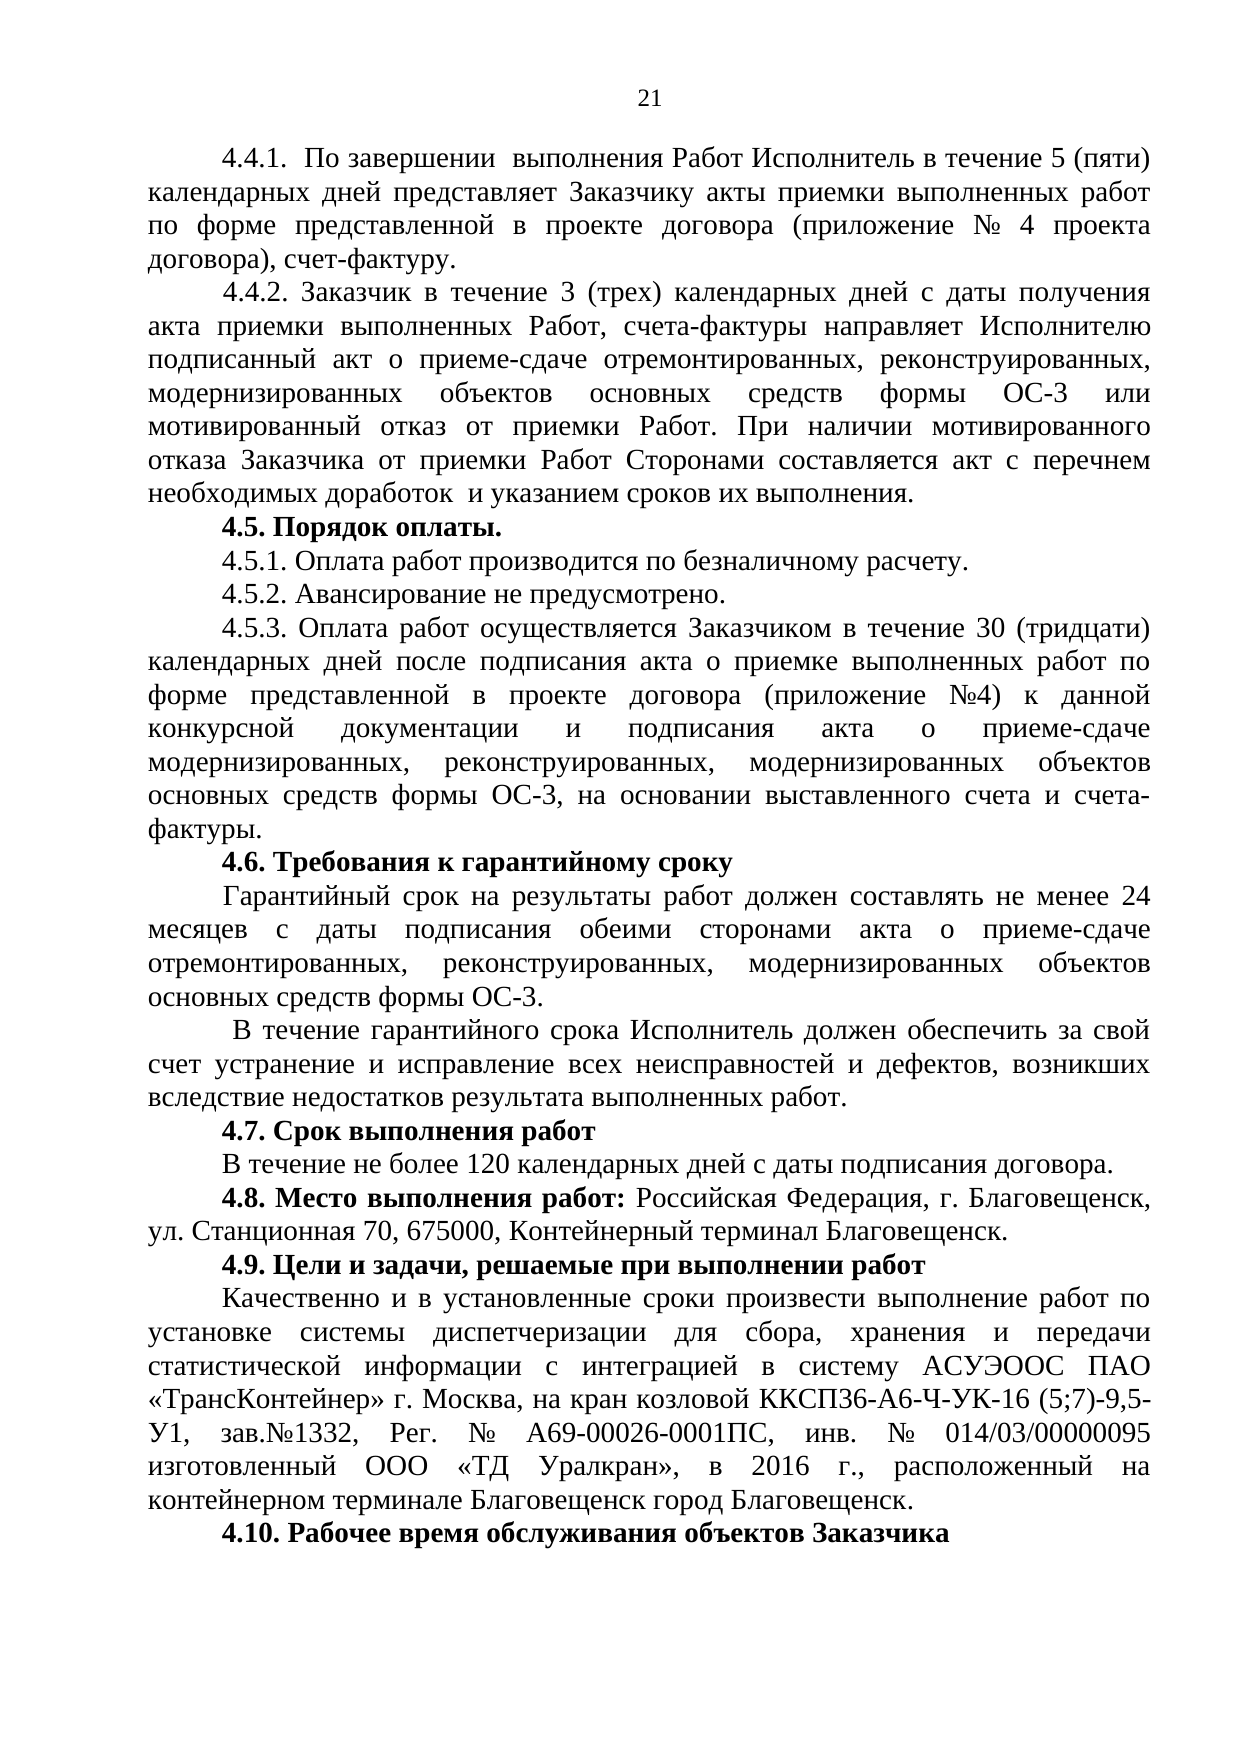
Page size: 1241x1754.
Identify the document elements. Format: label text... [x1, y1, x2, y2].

text 4.10. Рабочее время обслуживания объектов Заказчика [148, 1515, 1152, 1549]
text 4.5. Порядок оплаты. [148, 509, 1152, 543]
text Гарантийный срок на результаты работ должен составлять не менее 24 месяцев с даты подписания обеими сторонами акта о приеме-сдаче отремонтированных, реконструированных, модернизированных объектов основных средств формы ОС-3. [148, 878, 1152, 1012]
text 4.4.1. По завершении выполнения Работ Исполнитель в течение 5 (пяти) календарных дней представляет Заказчику акты приемки выполненных работ по форме представленной в проекте договора (приложение № 4 проекта договора), счет-фактуру. [148, 140, 1152, 274]
text 4.8. Место выполнения работ: Российская Федерация, г. Благовещенск, ул. Станционная 70, 675000, Контейнерный терминал Благовещенск. [148, 1180, 1152, 1247]
text 4.7. Срок выполнения работ [148, 1113, 1152, 1146]
text 4.5.2. Авансирование не предусмотрено. [148, 576, 1152, 610]
text В течение гарантийного срока Исполнитель должен обеспечить за свой счет устранение и исправление всех неисправностей и дефектов, возникших вследствие недостатков результата выполненных работ. [148, 1012, 1152, 1113]
text 4.4.2. Заказчик в течение 3 (трех) календарных дней с даты получения акта приемки выполненных Работ, счета-фактуры направляет Исполнителю подписанный акт о приеме-сдаче отремонтированных, реконструированных, модернизированных объектов основных средств формы ОС-3 или мотивированный отказ от приемки Работ. При наличии мотивированного отказа Заказчика от приемки Работ Сторонами составляется акт с перечнем необходимых доработок и указанием сроков их выполнения. [148, 274, 1152, 509]
text Качественно и в установленные сроки произвести выполнение работ по установке системы диспетчеризации для сбора, хранения и передачи статистической информации с интеграцией в систему АСУЭООС ПАО «ТрансКонтейнер» г. Москва, на кран козловой ККСП36-А6-Ч-УК-16 (5;7)-9,5-У1, зав.№1332, Рег. № А69-00026-0001ПС, инв. № 014/03/00000095 изготовленный ООО «ТД Уралкран», в 2016 г., расположенный на контейнерном терминале Благовещенск город Благовещенск. [148, 1281, 1152, 1515]
text 4.9. Цели и задачи, решаемые при выполнении работ [148, 1247, 1152, 1281]
text 4.5.1. Оплата работ производится по безналичному расчету. [148, 543, 1152, 576]
text В течение не более 120 календарных дней с даты подписания договора. [148, 1146, 1152, 1180]
text 4.6. Требования к гарантийному сроку [148, 844, 1152, 878]
text 4.5.3. Оплата работ осуществляется Заказчиком в течение 30 (тридцати) календарных дней после подписания акта о приемке выполненных работ по форме представленной в проекте договора (приложение №4) к данной конкурсной документации и подписания акта о приеме-сдаче модернизированных, реконструированных, модернизированных объектов основных средств формы ОС-3, на основании выставленного счета и счета-фактуры. [148, 610, 1152, 844]
